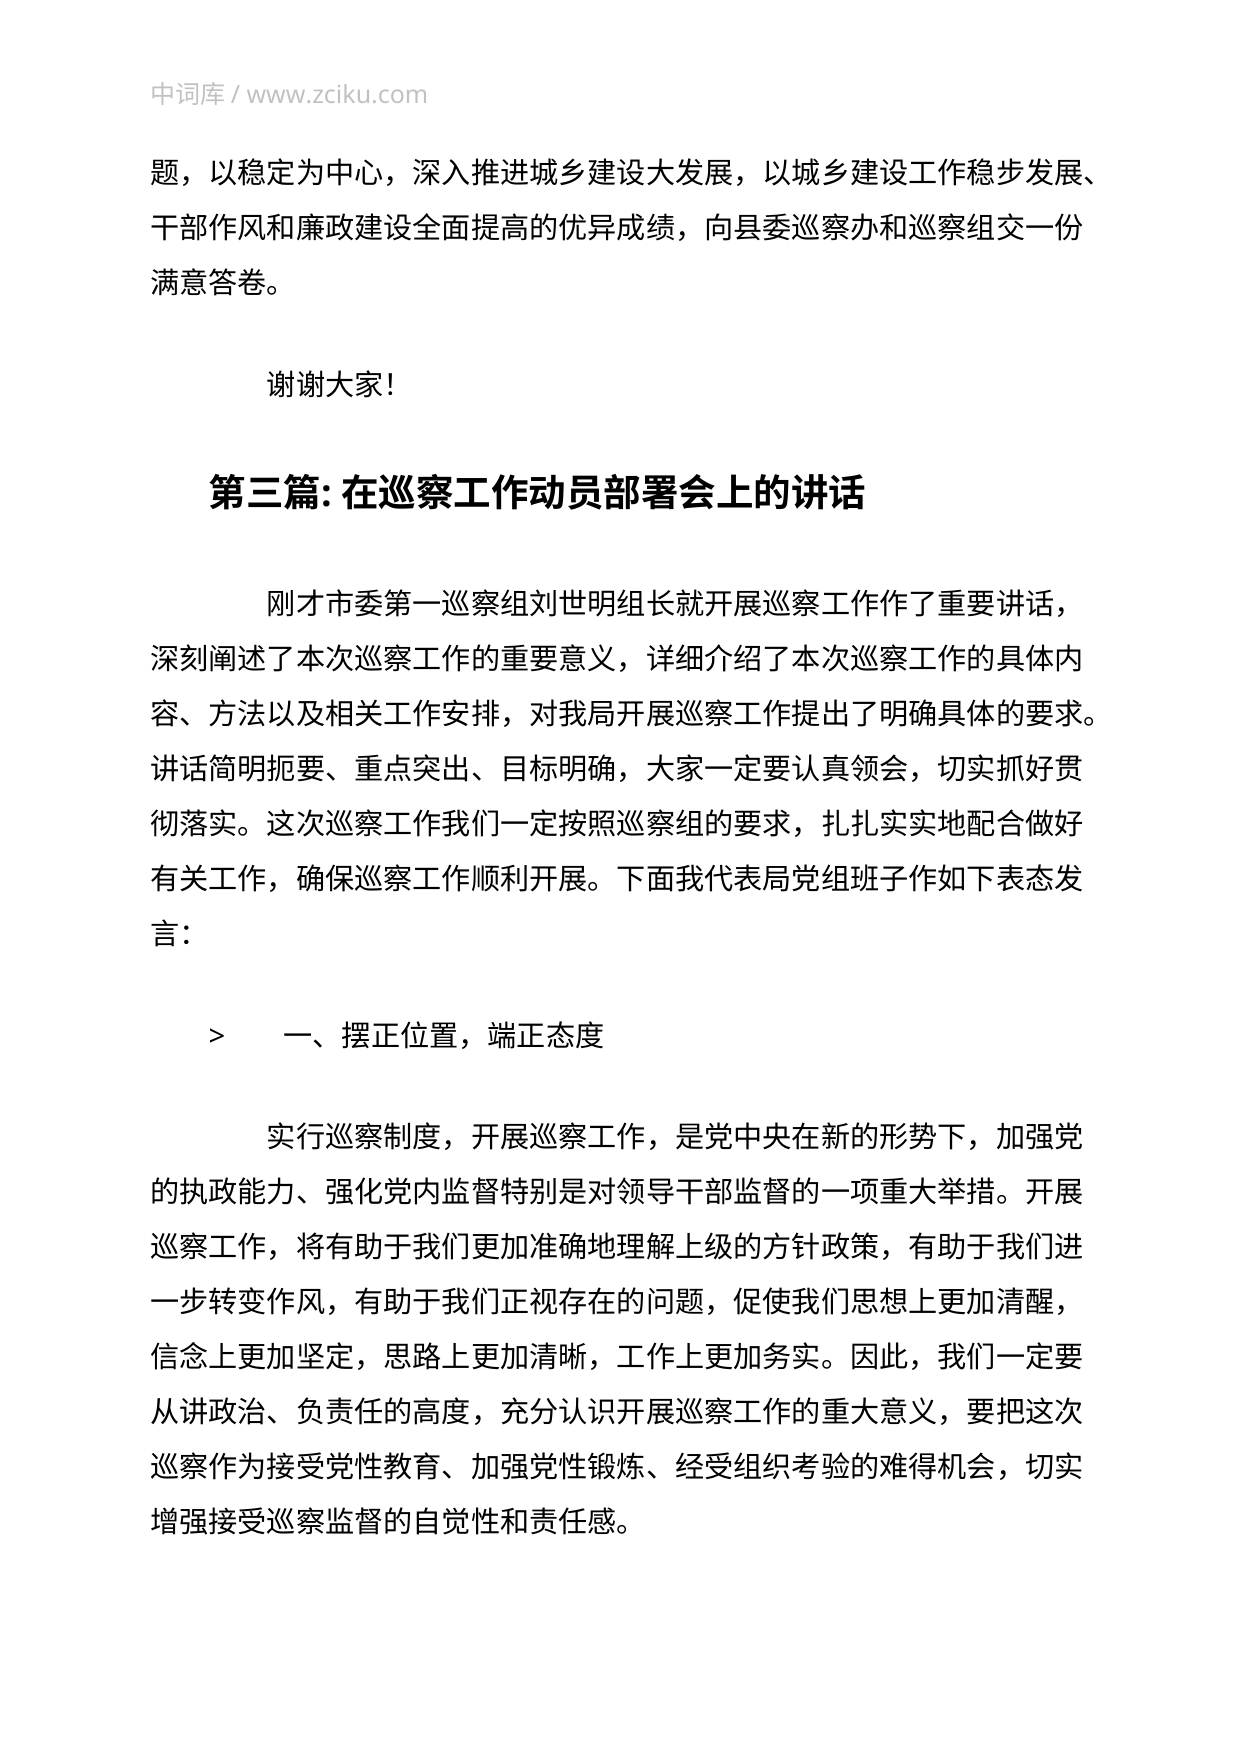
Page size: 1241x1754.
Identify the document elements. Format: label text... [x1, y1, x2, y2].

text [150, 150, 1090, 302]
text > 一、摆正位置，端正态度 [150, 1012, 1090, 1054]
text 谢谢大家！ [150, 362, 1090, 404]
text 刚才市委第一巡察组刘世明组长就开展巡察工作作了重要讲话，深刻阐述了本次巡察工作的重要意义，详细介绍了本次巡察工作的具体内容、方法以及相关工作安排，对我局开展巡察工作提出了明确具体的要求。讲话简明扼要、重点突出、目标明确，大家一定要认真领会，切实抓好贯彻落实。这次巡察工作我们一定按照巡察组的要求，扎扎实实地配合做好有关工作，确保巡察工作顺利开展。下面我代表局党组班子作如下表态发言： [150, 581, 1090, 953]
text 第三篇: 在巡察工作动员部署会上的讲话 [150, 463, 1090, 518]
text 实行巡察制度，开展巡察工作，是党中央在新的形势下，加强党的执政能力、强化党内监督特别是对领导干部监督的一项重大举措。开展巡察工作，将有助于我们更加准确地理解上级的方针政策，有助于我们进一步转变作风，有助于我们正视存在的问题，促使我们思想上更加清醒，信念上更加坚定，思路上更加清晰，工作上更加务实。因此，我们一定要从讲政治、负责任的高度，充分认识开展巡察工作的重大意义，要把这次巡察作为接受党性教育、加强党性锻炼、经受组织考验的难得机会，切实增强接受巡察监督的自觉性和责任感。 [150, 1114, 1090, 1541]
